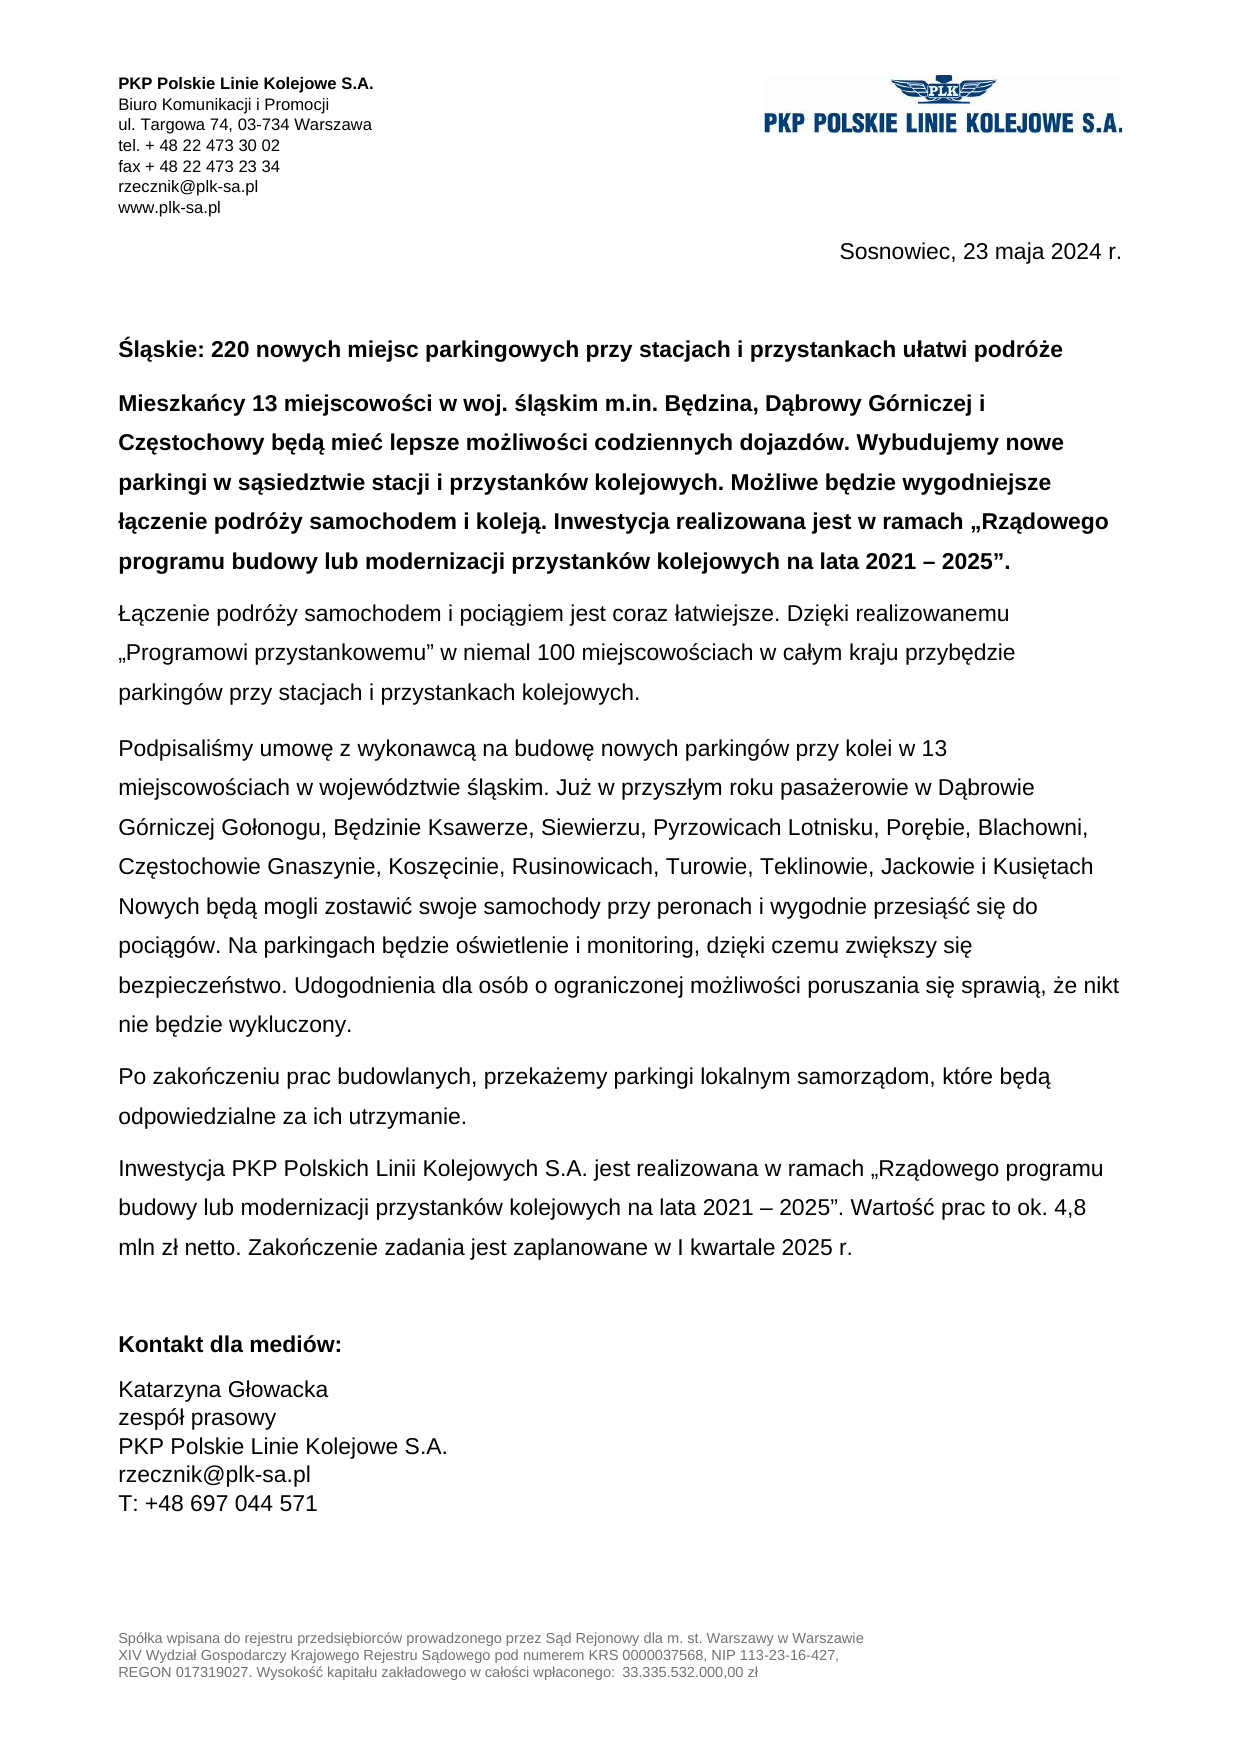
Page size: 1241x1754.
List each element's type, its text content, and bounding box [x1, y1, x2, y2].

picture [764, 75, 1123, 133]
text Łączenie podróży samochodem i pociągiem jest coraz łatwiejsze. Dzięki realizowanemu „Programowi przystankowemu” w niemal 100 miejscowościach w całym kraju przybędzie parkingów przy stacjach i przystankach kolejowych. [118, 600, 1122, 705]
text Mieszkańcy 13 miejscowości w woj. śląskim m.in. Będzina, Dąbrowy Górniczej i Częstochowy będą mieć lepsze możliwości codziennych dojazdów. Wybudujemy nowe parkingi w sąsiedztwie stacji i przystanków kolejowych. Możliwe będzie wygodniejsze łączenie podróży samochodem i koleją. Inwestycja realizowana jest w ramach „Rządowego programu budowy lub modernizacji przystanków kolejowych na lata 2021 – 2025”. [118, 390, 1122, 574]
subtitle Śląskie: 220 nowych miejsc parkingowych przy stacjach i przystankach ułatwi podróże [118, 336, 1122, 363]
text Kontakt dla mediów: [118, 1331, 1122, 1357]
text Inwestycja PKP Polskich Linii Kolejowych S.A. jest realizowana w ramach „Rządowego programu budowy lub modernizacji przystanków kolejowych na lata 2021 – 2025”. Wartość prac to ok. 4,8 mln zł netto. Zakończenie zadania jest zaplanowane w I kwartale 2025 r. [118, 1155, 1122, 1260]
text Sosnowiec, 23 maja 2024 r. [118, 238, 1122, 264]
text Po zakończeniu prac budowlanych, przekażemy parkingi lokalnym samorządom, które będą odpowiedzialne za ich utrzymanie. [118, 1063, 1122, 1129]
text Katarzyna Głowacka zespół prasowy PKP Polskie Linie Kolejowe S.A. rzecznik@plk-sa.pl T: +48 697 044 571 [118, 1376, 1122, 1516]
text Podpisaliśmy umowę z wykonawcą na budowę nowych parkingów przy kolei w 13 miejscowościach w województwie śląskim. Już w przyszłym roku pasażerowie w Dąbrowie Górniczej Gołonogu, Będzinie Ksawerze, Siewierzu, Pyrzowicach Lotnisku, Porębie, Blachowni, Częstochowie Gnaszynie, Koszęcinie, Rusinowicach, Turowie, Teklinowie, Jackowie i Kusiętach Nowych będą mogli zostawić swoje samochody przy peronach i wygodnie przesiąść się do pociągów. Na parkingach będzie oświetlenie i monitoring, dzięki czemu zwiększy się bezpieczeństwo. Udogodnienia dla osób o ograniczonej możliwości poruszania się sprawią, że nikt nie będzie wykluczony. [118, 735, 1122, 1038]
